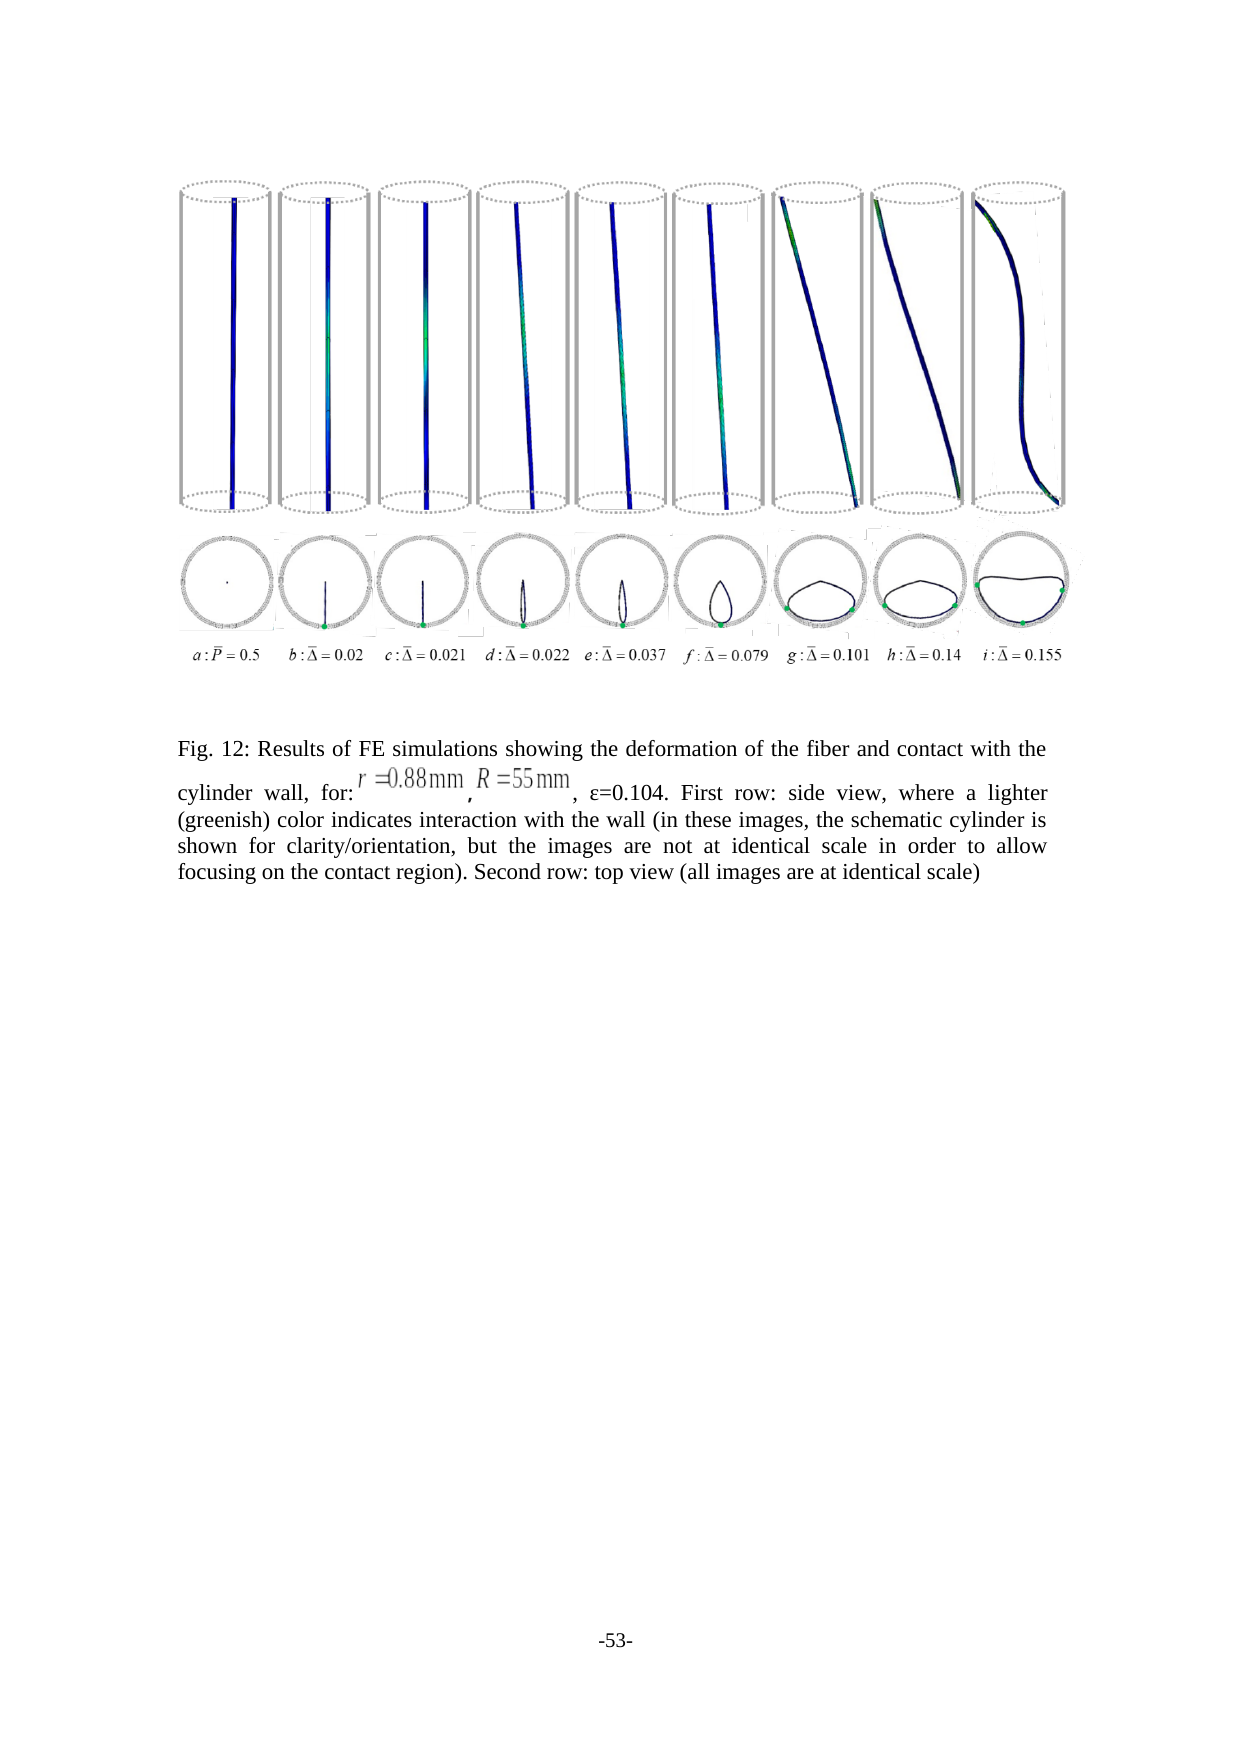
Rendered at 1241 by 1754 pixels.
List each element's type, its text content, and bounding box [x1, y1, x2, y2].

text Fig. 12: Results of FE simulations showing the deformation of the fiber and contact with the cylinder wall, for:,, ε=0.104. First row: side view, where a lighter (greenish) color indicates interaction with the wall (in these images, the schematic cylinder is shown for clarity/orientation, but the images are not at identical scale in order to allow focusing on the contact region). Second row: top view (all images are at identical scale) [177, 736, 1048, 885]
picture [177, 172, 1085, 667]
